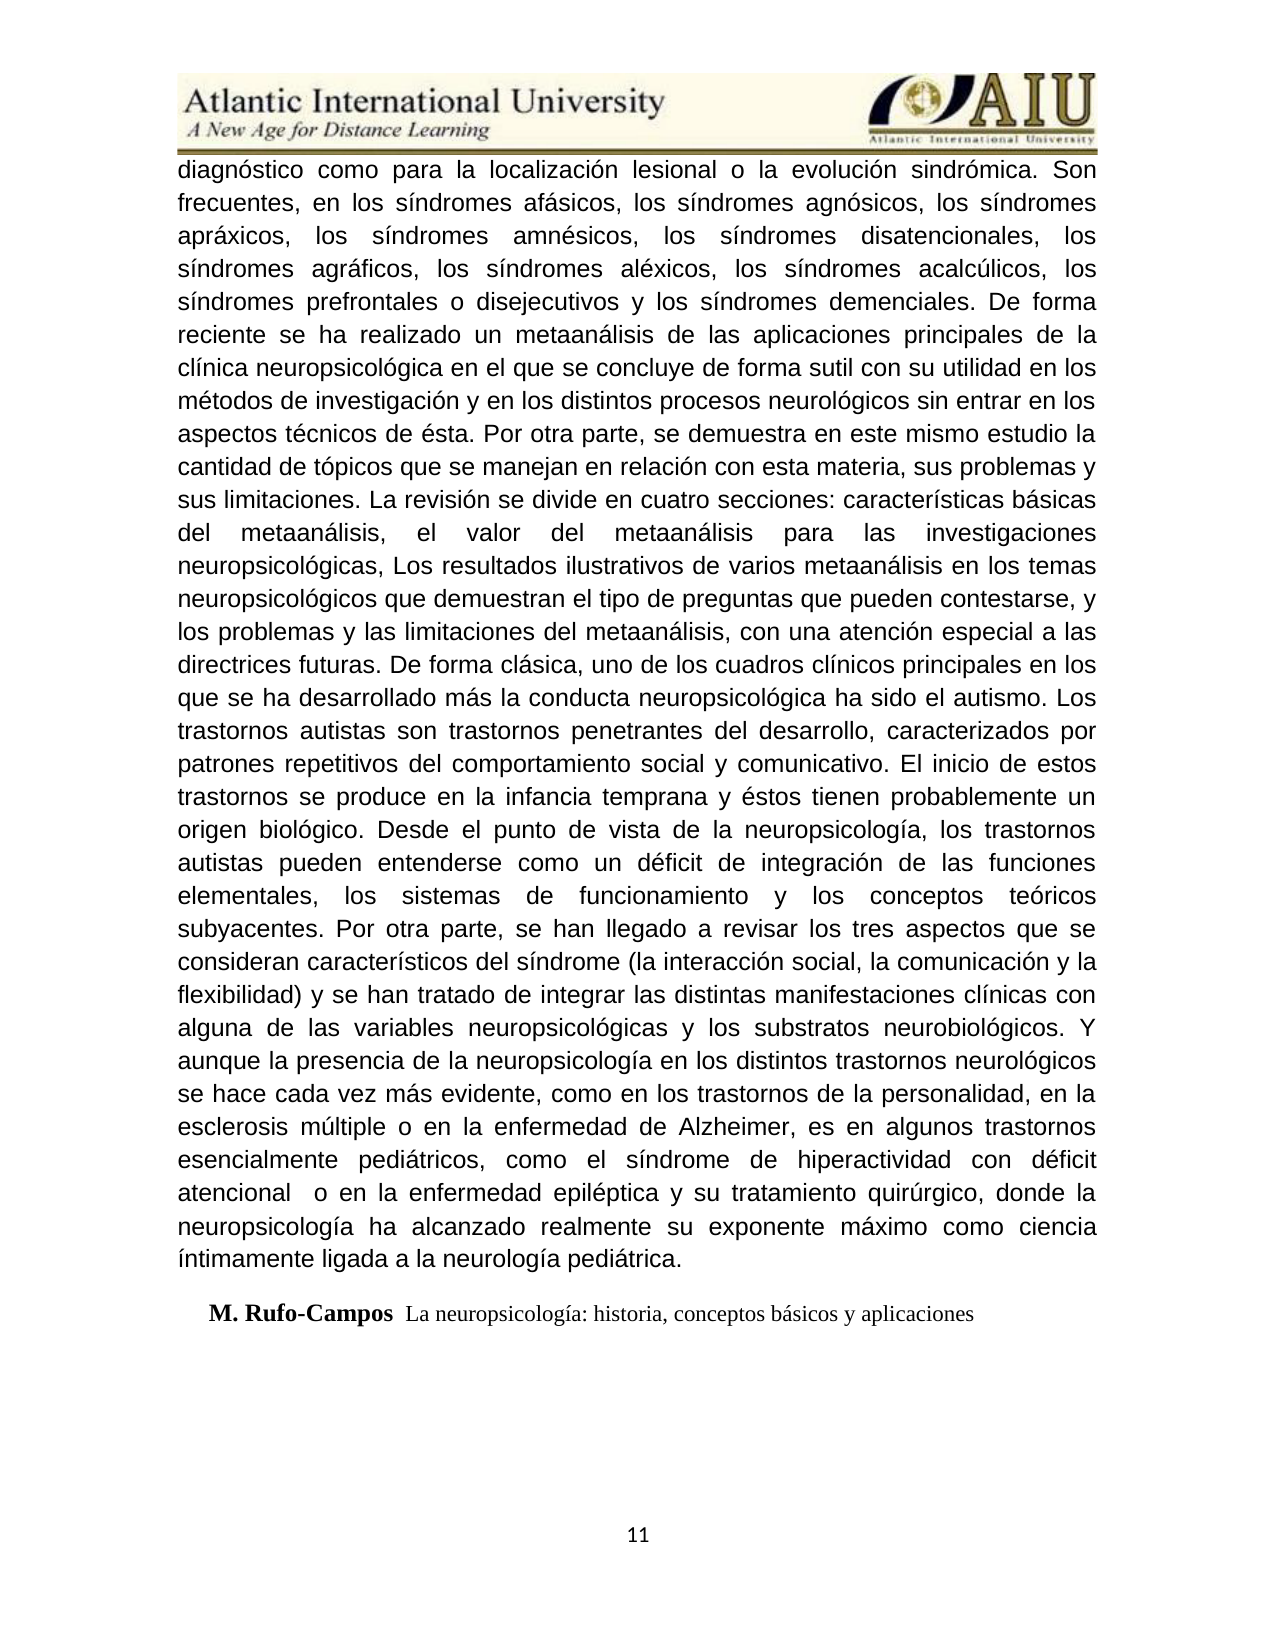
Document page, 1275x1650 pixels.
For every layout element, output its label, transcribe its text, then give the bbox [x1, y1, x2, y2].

list M. Rufo-Campos La neuropsicología: historia, conceptos básicos y aplicaciones [177, 1298, 1104, 1327]
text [177, 155, 1098, 1273]
